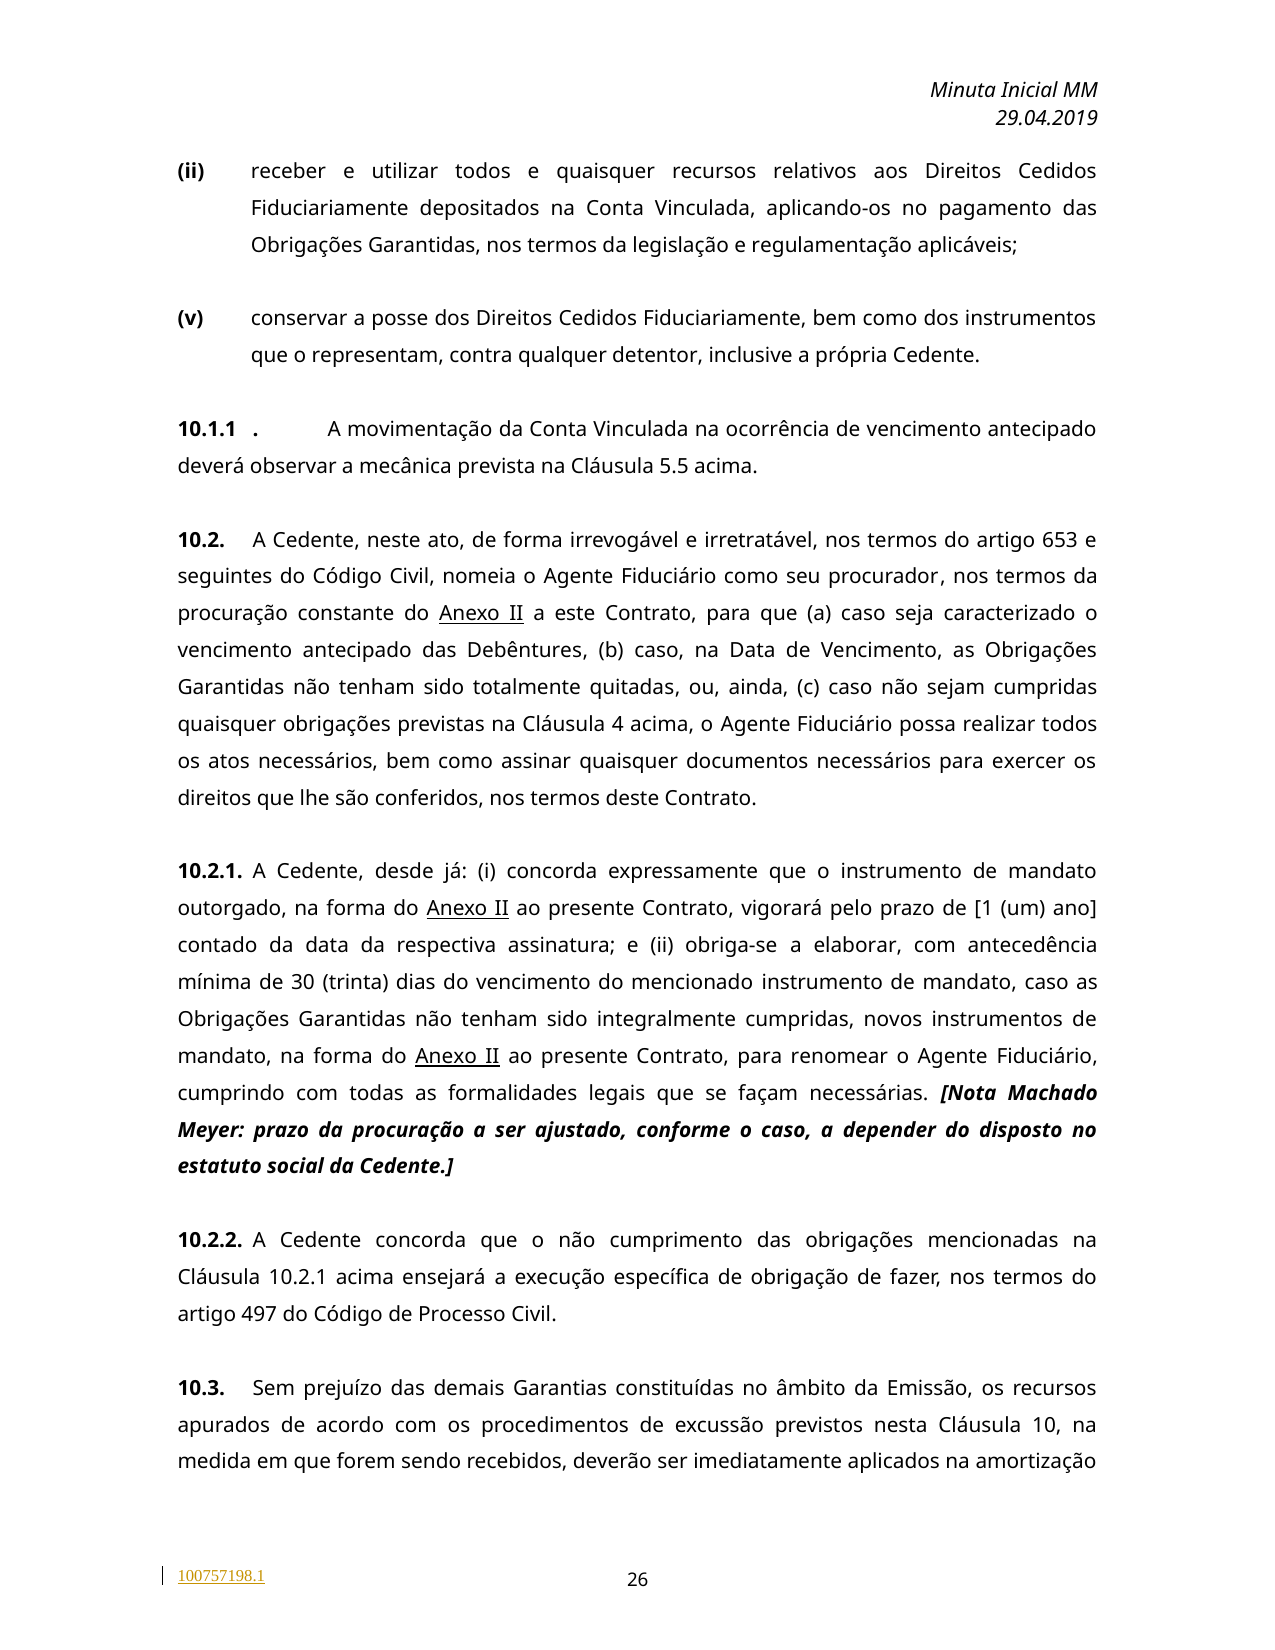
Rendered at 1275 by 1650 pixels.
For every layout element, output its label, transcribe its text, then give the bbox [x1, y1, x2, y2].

list 10.2.1. A Cedente, desde já: (i) concorda expressamente que o instrumento de mandato outorgado, na forma do Anexo II ao presente Contrato, vigorará pelo prazo de [1 (um) ano] contado da data da respectiva assinatura; e (ii) obriga-se a elaborar, com antecedência mínima de 30 (trinta) dias do vencimento do mencionado instrumento de mandato, caso as Obrigações Garantidas não tenham sido integralmente cumpridas, novos instrumentos de mandato, na forma do Anexo II ao presente Contrato, para renomear o Agente Fiduciário, cumprindo com todas as formalidades legais que se façam necessárias. [Nota Machado Meyer: prazo da procuração a ser ajustado, conforme o caso, a depender do disposto no estatuto social da Cedente.] [177, 857, 1098, 1180]
text (v) conservar a posse dos Direitos Cedidos Fiduciariamente, bem como dos instrumentos que o representam, contra qualquer detentor, inclusive a própria Cedente. [177, 303, 1098, 369]
text (ii) receber e utilizar todos e quaisquer recursos relativos aos Direitos Cedidos Fiduciariamente depositados na Conta Vinculada, aplicando-os no pagamento das Obrigações Garantidas, nos termos da legislação e regulamentação aplicáveis; [177, 156, 1098, 258]
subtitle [177, 1373, 1098, 1475]
text 10.1.1 . A movimentação da Conta Vinculada na ocorrência de vencimento antecipado deverá observar a mecânica prevista na Cláusula 5.5 acima. [177, 414, 1098, 479]
subtitle 10.2. A Cedente, neste ato, de forma irrevogável e irretratável, nos termos do artigo 653 e seguintes do Código Civil, nomeia o Agente Fiduciário como seu procurador, nos termos da procuração constante do Anexo II a este Contrato, para que (a) caso seja caracterizado o vencimento antecipado das Debêntures, (b) caso, na Data de Vencimento, as Obrigações Garantidas não tenham sido totalmente quitadas, ou, ainda, (c) caso não sejam cumpridas quaisquer obrigações previstas na Cláusula 4 acima, o Agente Fiduciário possa realizar todos os atos necessários, bem como assinar quaisquer documentos necessários para exercer os direitos que lhe são conferidos, nos termos deste Contrato. [177, 525, 1098, 811]
list 10.2.2. A Cedente concorda que o não cumprimento das obrigações mencionadas na Cláusula 10.2.1 acima ensejará a execução específica de obrigação de fazer, nos termos do artigo 497 do Código de Processo Civil. [177, 1225, 1098, 1327]
